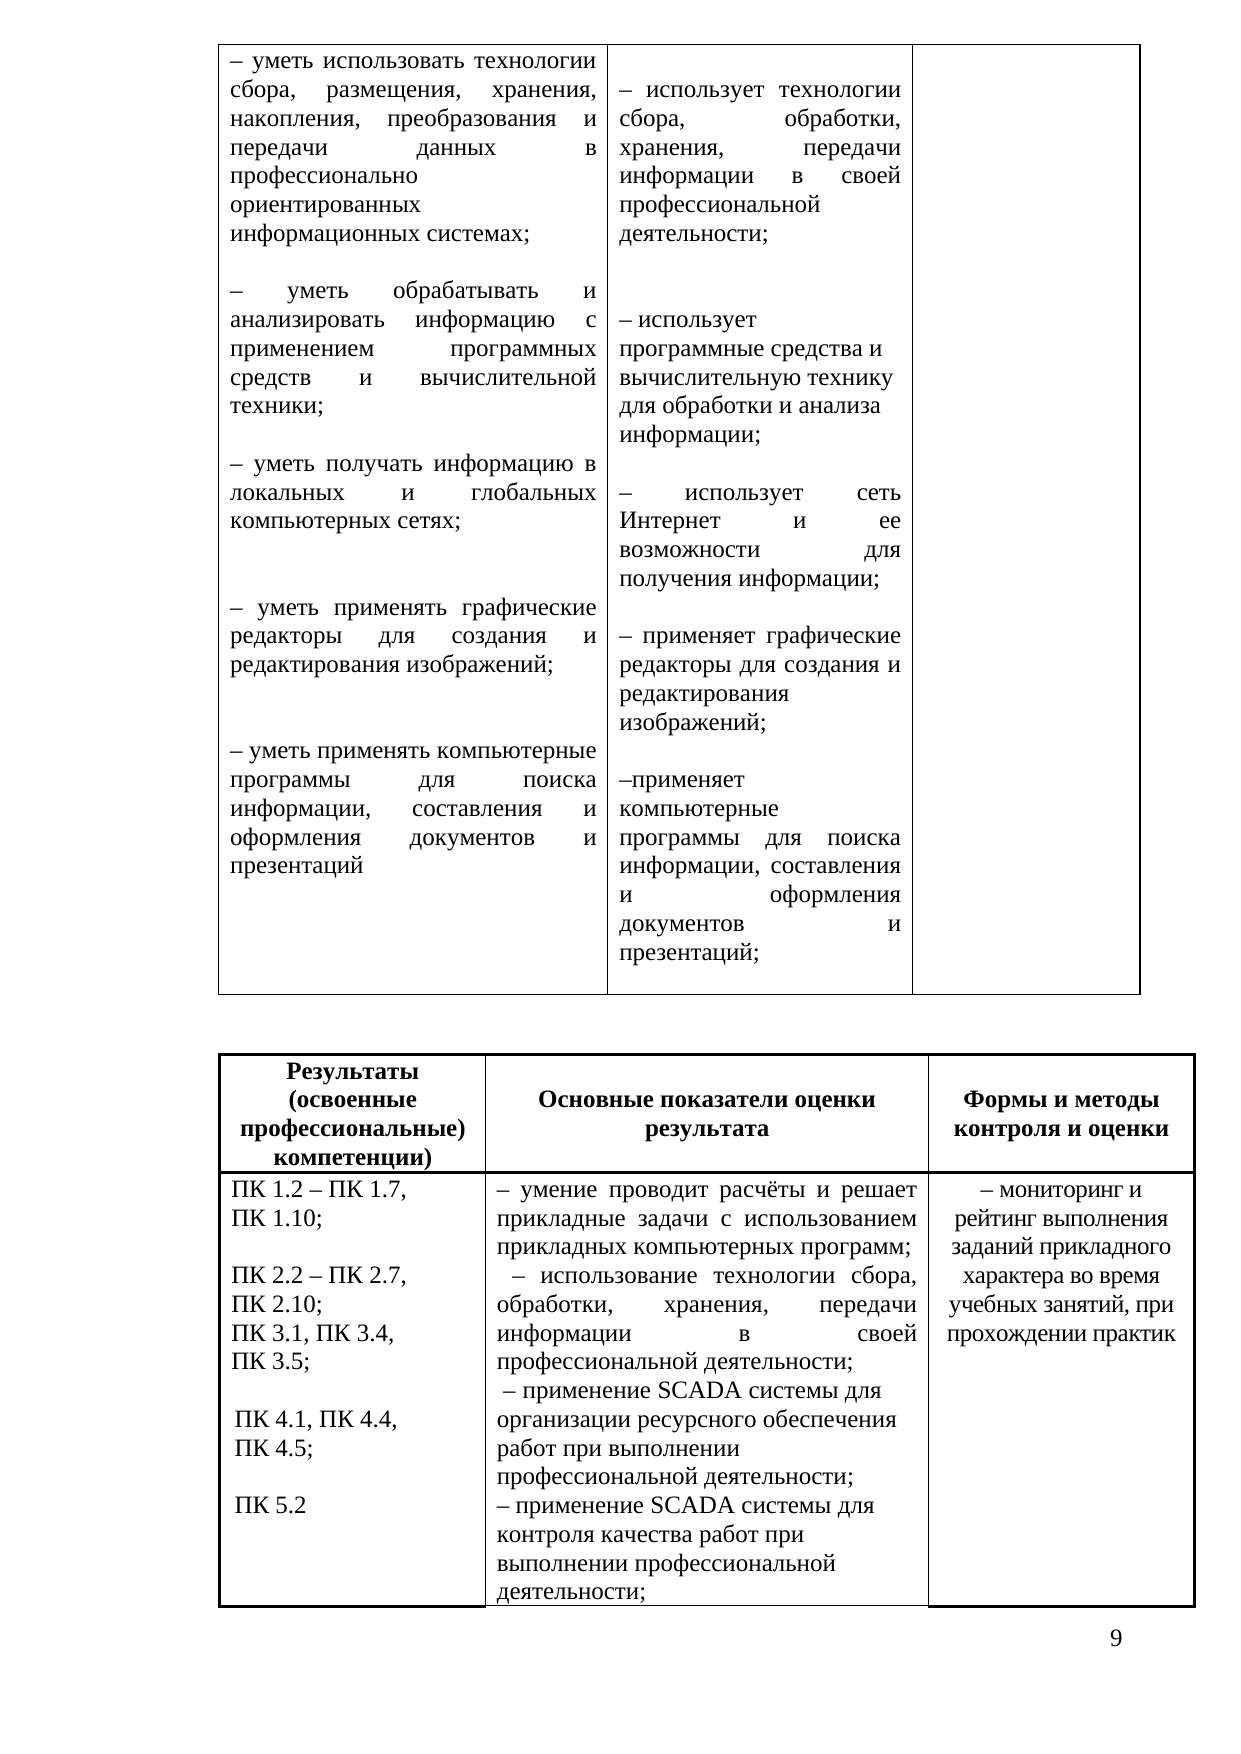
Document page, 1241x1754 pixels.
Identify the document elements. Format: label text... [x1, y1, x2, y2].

table_header Результаты (освоенные профессиональные) компетенции) [221, 1056, 485, 1171]
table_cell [486, 1174, 928, 1605]
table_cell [219, 45, 607, 994]
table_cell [913, 45, 1139, 994]
table_header Основные показатели оценки результата [486, 1056, 928, 1171]
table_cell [221, 1174, 485, 1605]
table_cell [929, 1174, 1193, 1605]
table_header Формы и методы контроля и оценки [929, 1056, 1193, 1171]
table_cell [608, 45, 912, 994]
